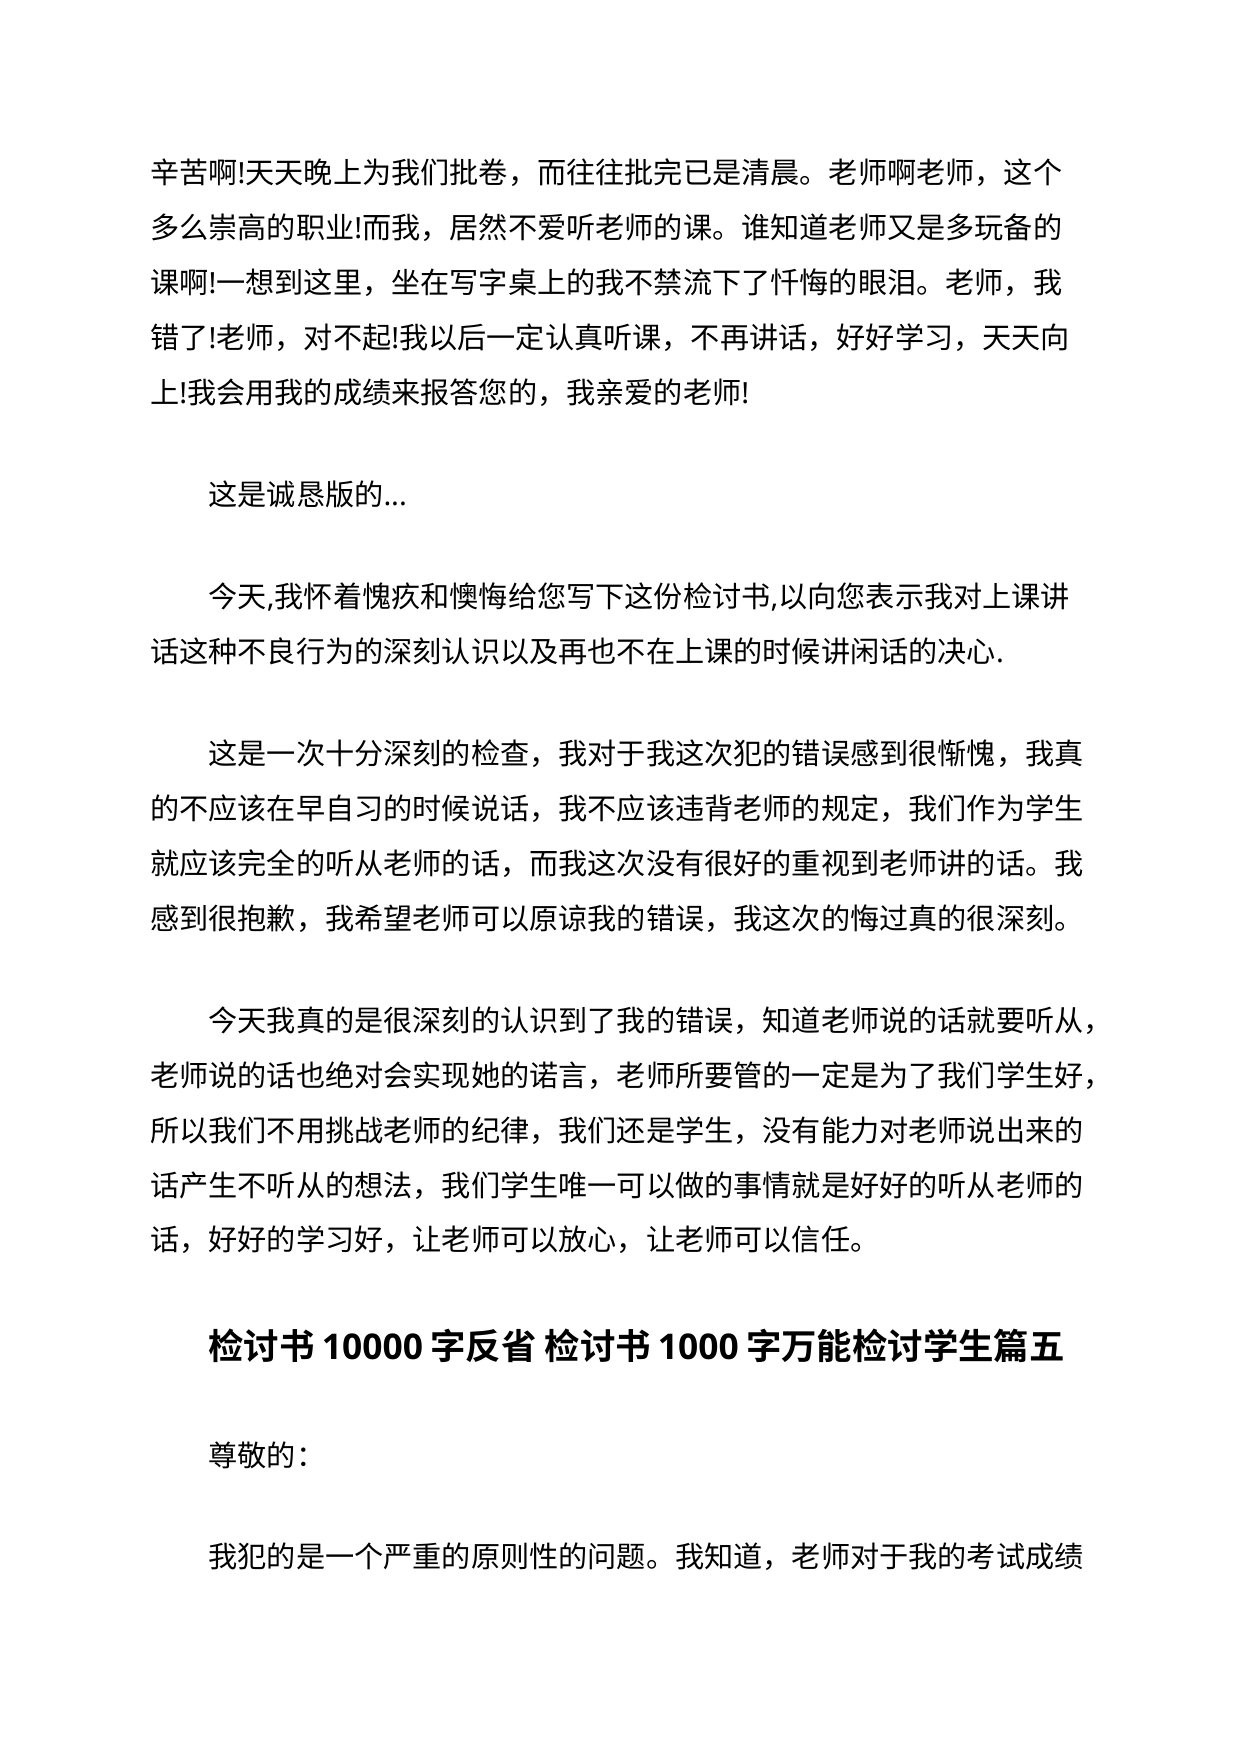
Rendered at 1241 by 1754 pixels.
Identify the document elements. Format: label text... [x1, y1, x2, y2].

text 尊敬的： [150, 1432, 1090, 1474]
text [150, 150, 1090, 412]
text 今天我真的是很深刻的认识到了我的错误，知道老师说的话就要听从，老师说的话也绝对会实现她的诺言，老师所要管的一定是为了我们学生好，所以我们不用挑战老师的纪律，我们还是学生，没有能力对老师说出来的话产生不听从的想法，我们学生唯一可以做的事情就是好好的听从老师的话，好好的学习好，让老师可以放心，让老师可以信任。 [150, 997, 1090, 1259]
text 这是一次十分深刻的检查，我对于我这次犯的错误感到很惭愧，我真的不应该在早自习的时候说话，我不应该违背老师的规定，我们作为学生就应该完全的听从老师的话，而我这次没有很好的重视到老师讲的话。我感到很抱歉，我希望老师可以原谅我的错误，我这次的悔过真的很深刻。 [150, 731, 1090, 938]
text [150, 1534, 1090, 1576]
text 这是诚恳版的... [150, 472, 1090, 514]
text 今天,我怀着愧疚和懊悔给您写下这份检讨书,以向您表示我对上课讲话这种不良行为的深刻认识以及再也不在上课的时候讲闲话的决心. [150, 574, 1090, 671]
text 检讨书10000字反省 检讨书1000字万能检讨学生篇五 [150, 1319, 1090, 1370]
